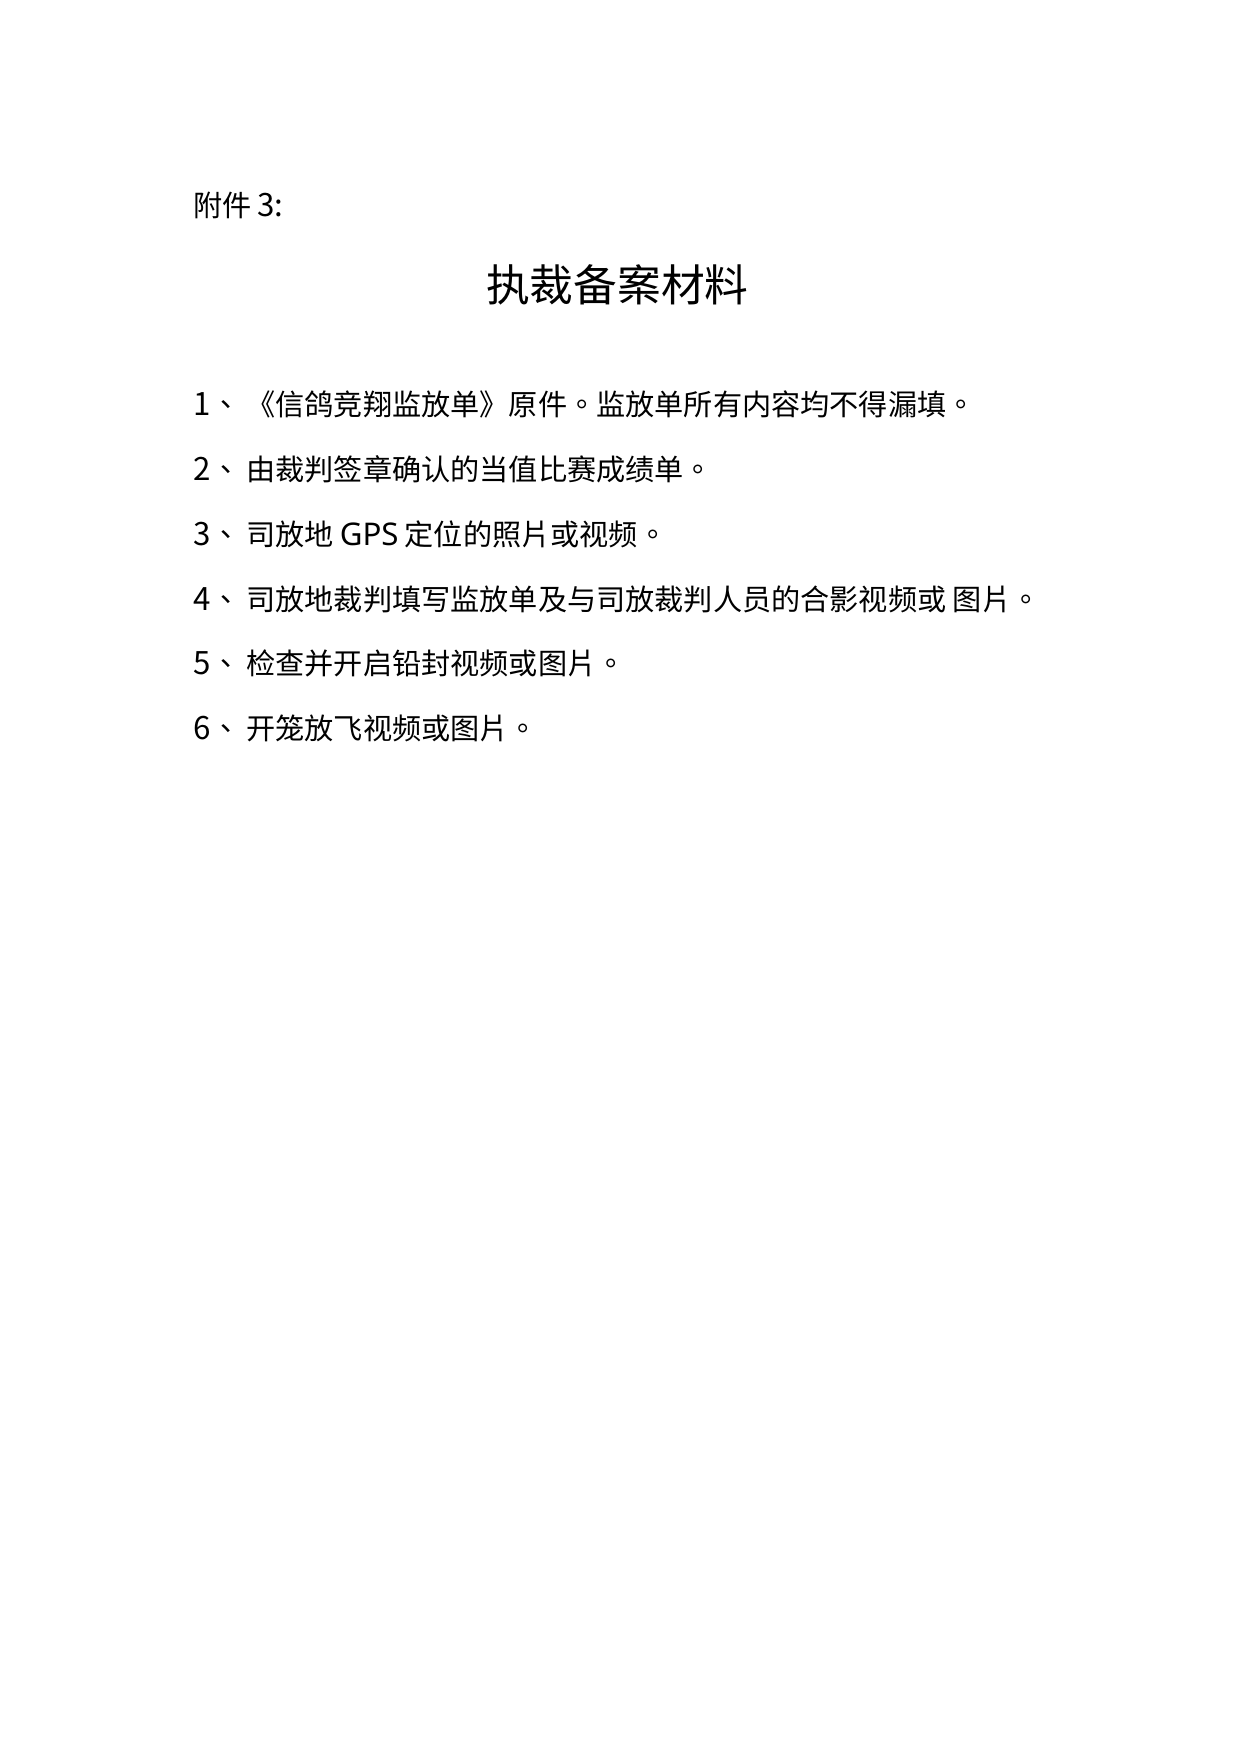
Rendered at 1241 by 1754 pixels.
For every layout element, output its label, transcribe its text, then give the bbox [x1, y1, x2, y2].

text 2、 由裁判签章确认的当值比赛成绩单。 [193, 429, 1157, 493]
text 5、 检查并开启铅封视频或图片。 [193, 623, 1157, 688]
subtitle 执裁备案材料 [77, 251, 1157, 314]
text 附件3: [193, 180, 1157, 226]
text 1、 《信鸽竞翔监放单》原件。监放单所有内容均不得漏填。 [193, 364, 1157, 429]
text 6、 开笼放飞视频或图片。 [193, 688, 1157, 753]
text 3、 司放地GPS定位的照片或视频。 [193, 493, 1157, 558]
text 4、 司放地裁判填写监放单及与司放裁判人员的合影视频或 图片。 [193, 558, 1157, 623]
